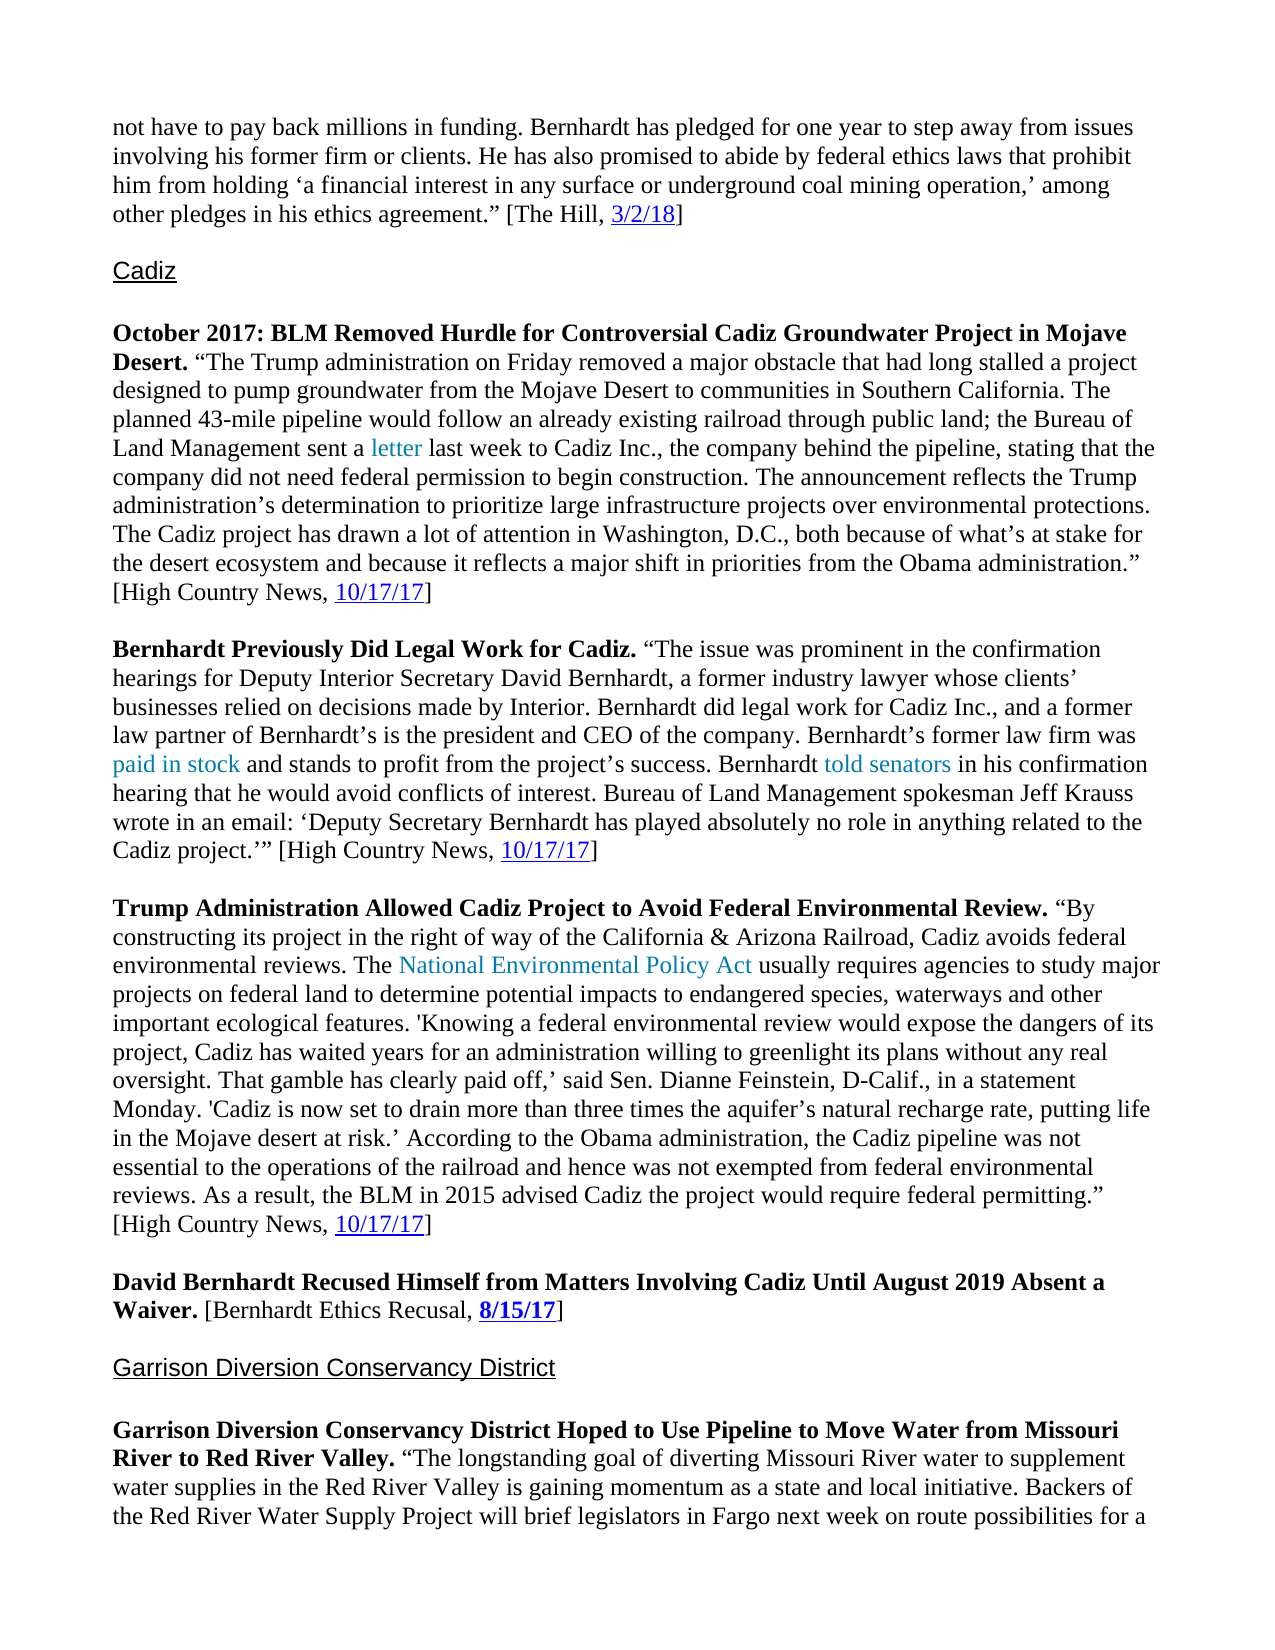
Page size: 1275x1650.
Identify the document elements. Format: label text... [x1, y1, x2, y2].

text October 2017: BLM Removed Hurdle for Controversial Cadiz Groundwater Project in Mojave Desert. “The Trump administration on Friday removed a major obstacle that had long stalled a project designed to pump groundwater from the Mojave Desert to communities in Southern California. The planned 43-mile pipeline would follow an already existing railroad through public land; the Bureau of Land Management sent a letter last week to Cadiz Inc., the company behind the pipeline, stating that the company did not need federal permission to begin construction. The announcement reflects the Trump administration’s determination to prioritize large infrastructure projects over environmental protections. The Cadiz project has drawn a lot of attention in Washington, D.C., both because of what’s at stake for the desert ecosystem and because it reflects a major shift in priorities from the Obama administration.” [High Country News, 10/17/17] [112, 318, 1162, 606]
text Trump Administration Allowed Cadiz Project to Avoid Federal Environmental Review. “By constructing its project in the right of way of the California & Arizona Railroad, Cadiz avoids federal environmental reviews. The National Environmental Policy Act usually requires agencies to study major projects on federal land to determine potential impacts to endangered species, waterways and other important ecological features. 'Knowing a federal environmental review would expose the dangers of its project, Cadiz has waited years for an administration willing to greenlight its plans without any real oversight. That gamble has clearly paid off,’ said Sen. Dianne Feinstein, D-Calif., in a statement Monday. 'Cadiz is now set to drain more than three times the aquifer’s natural recharge rate, putting life in the Mojave desert at risk.’ According to the Obama administration, the Cadiz pipeline was not essential to the operations of the railroad and hence was not exempted from federal environmental reviews. As a result, the BLM in 2015 advised Cadiz the project would require federal permitting.” [High Country News, 10/17/17] [112, 893, 1162, 1238]
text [112, 112, 1162, 227]
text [112, 1415, 1162, 1530]
subtitle Cadiz [112, 256, 1162, 285]
text David Bernhardt Recused Himself from Matters Involving Cadiz Until August 2019 Absent a Waiver. [Bernhardt Ethics Recusal, 8/15/17] [112, 1267, 1162, 1324]
text Bernhardt Previously Did Legal Work for Cadiz. “The issue was prominent in the confirmation hearings for Deputy Interior Secretary David Bernhardt, a former industry lawyer whose clients’ businesses relied on decisions made by Interior. Bernhardt did legal work for Cadiz Inc., and a former law partner of Bernhardt’s is the president and CEO of the company. Bernhardt’s former law firm was paid in stock and stands to profit from the project’s success. Bernhardt told senators in his confirmation hearing that he would avoid conflicts of interest. Bureau of Land Management spokesman Jeff Krauss wrote in an email: ‘Deputy Secretary Bernhardt has played absolutely no role in anything related to the Cadiz project.’” [High Country News, 10/17/17] [112, 634, 1162, 864]
subtitle Garrison Diversion Conservancy District [112, 1353, 1162, 1382]
